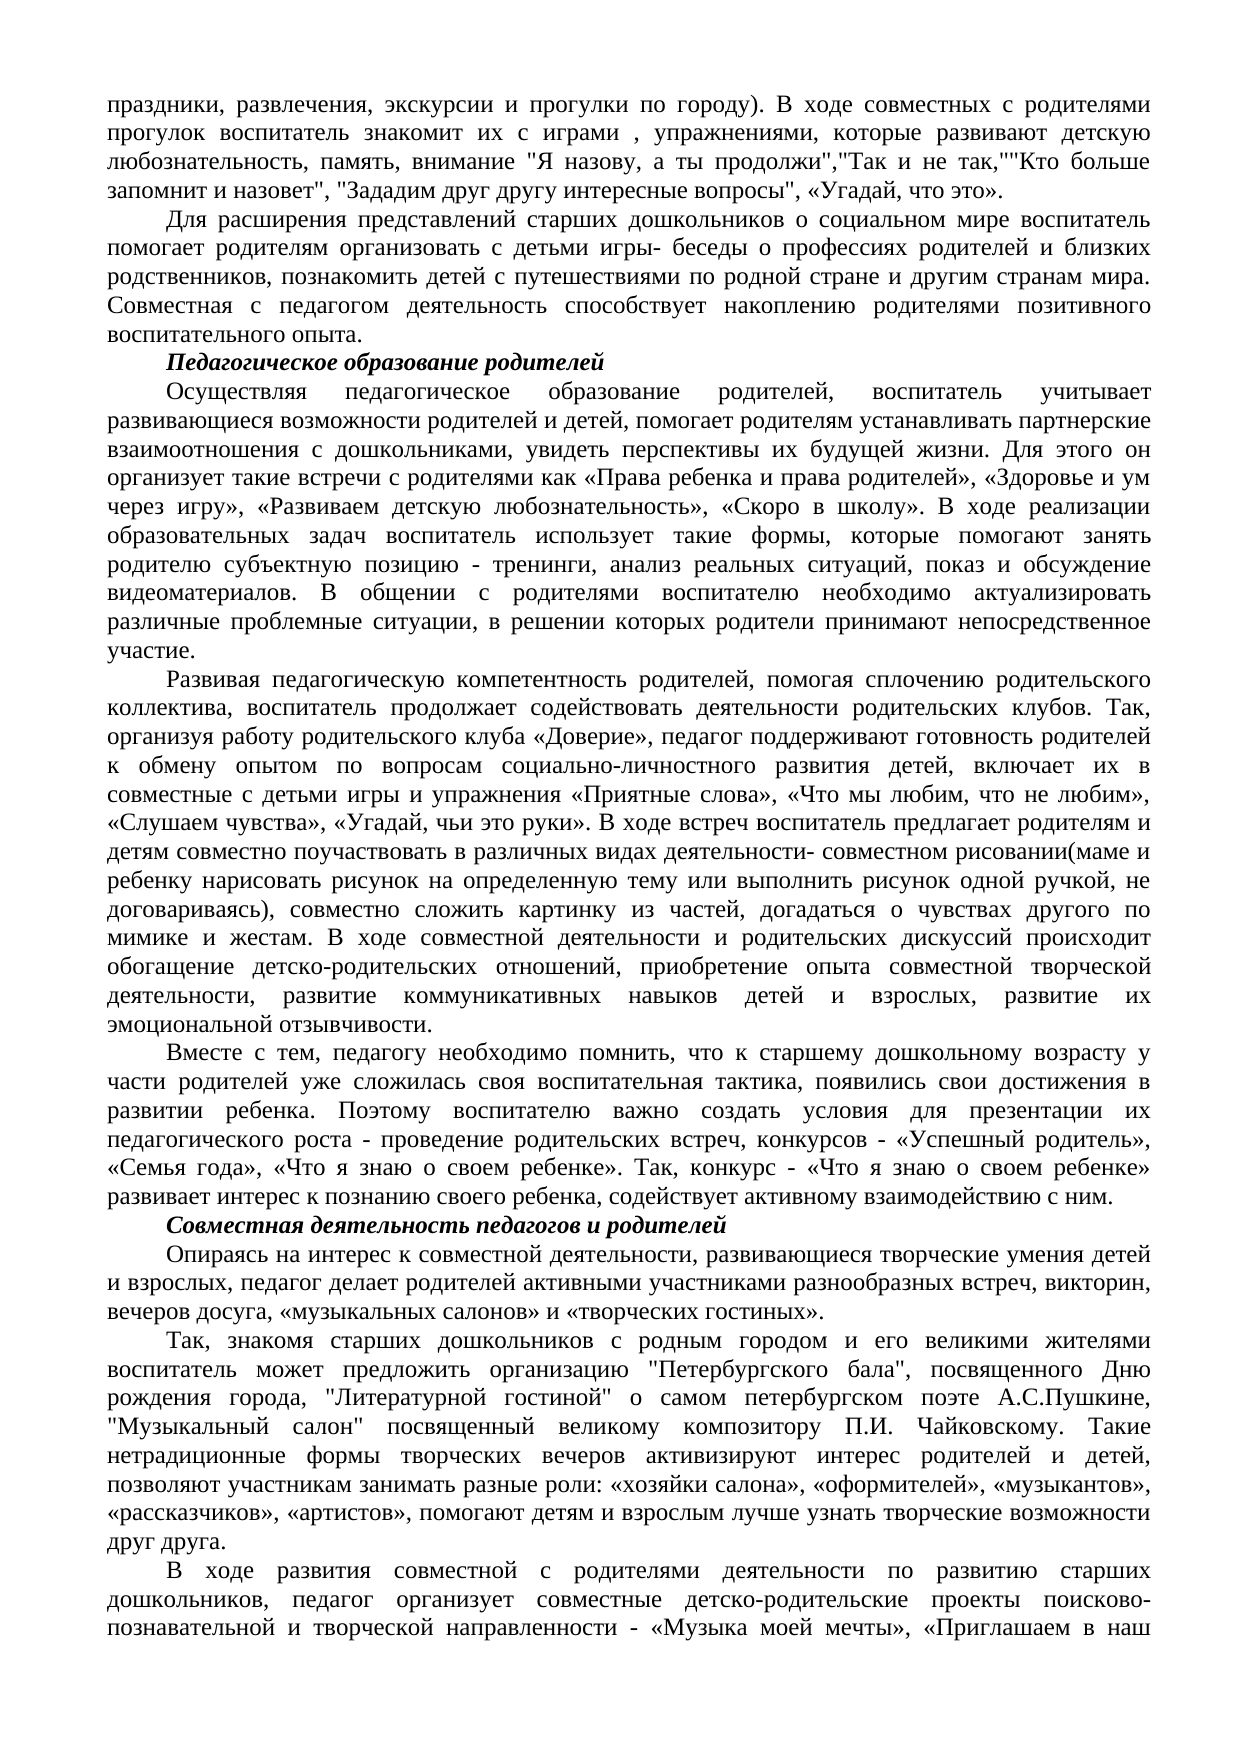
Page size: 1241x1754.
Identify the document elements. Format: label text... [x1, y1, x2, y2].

text Педагогическое образование родителей [107, 347, 1152, 376]
text Развивая педагогическую компетентность родителей, помогая сплочению родительского коллектива, воспитатель продолжает содействовать деятельности родительских клубов. Так, организуя работу родительского клуба «Доверие», педагог поддерживают готовность родителей к обмену опытом по вопросам социально-личностного развития детей, включает их в совместные с детьми игры и упражнения «Приятные слова», «Что мы любим, что не любим», «Слушаем чувства», «Угадай, чьи это руки». В ходе встреч воспитатель предлагает родителям и детям совместно поучаствовать в различных видах деятельности- совместном рисовании(маме и ребенку нарисовать рисунок на определенную тему или выполнить рисунок одной ручкой, не договариваясь), совместно сложить картинку из частей, догадаться о чувствах другого по мимике и жестам. В ходе совместной деятельности и родительских дискуссий происходит обогащение детско-родительских отношений, приобретение опыта совместной творческой деятельности, развитие коммуникативных навыков детей и взрослых, развитие их эмоциональной отзывчивости. [107, 664, 1152, 1037]
text Осуществляя педагогическое образование родителей, воспитатель учитывает развивающиеся возможности родителей и детей, помогает родителям устанавливать партнерские взаимоотношения с дошкольниками, увидеть перспективы их будущей жизни. Для этого он организует такие встречи с родителями как «Права ребенка и права родителей», «Здоровье и ум через игру», «Развиваем детскую любознательность», «Скоро в школу». В ходе реализации образовательных задач воспитатель использует такие формы, которые помогают занять родителю субъектную позицию - тренинги, анализ реальных ситуаций, показ и обсуждение видеоматериалов. В общении с родителями воспитателю необходимо актуализировать различные проблемные ситуации, в решении которых родители принимают непосредственное участие. [107, 376, 1152, 664]
text Для расширения представлений старших дошкольников о социальном мире воспитатель помогает родителям организовать с детьми игры- беседы о профессиях родителей и близких родственников, познакомить детей с путешествиями по родной стране и другим странам мира. Совместная с педагогом деятельность способствует накоплению родителями позитивного воспитательного опыта. [107, 204, 1152, 347]
text Так, знакомя старших дошкольников с родным городом и его великими жителями воспитатель может предложить организацию "Петербургского бала", посвященного Дню рождения города, "Литературной гостиной" о самом петербургском поэте А.С.Пушкине, "Музыкальный салон" посвященный великому композитору П.И. Чайковскому. Такие нетрадиционные формы творческих вечеров активизируют интерес родителей и детей, позволяют участникам занимать разные роли: «хозяйки салона», «оформителей», «музыкантов», «рассказчиков», «артистов», помогают детям и взрослым лучше узнать творческие возможности друг друга. [107, 1325, 1152, 1555]
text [107, 1555, 1152, 1641]
text Совместная деятельность педагогов и родителей [107, 1210, 1152, 1239]
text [107, 89, 1152, 204]
text Опираясь на интерес к совместной деятельности, развивающиеся творческие умения детей и взрослых, педагог делает родителей активными участниками разнообразных встреч, викторин, вечеров досуга, «музыкальных салонов» и «творческих гостиных». [107, 1239, 1152, 1325]
text Вместе с тем, педагогу необходимо помнить, что к старшему дошкольному возрасту у части родителей уже сложилась своя воспитательная тактика, появились свои достижения в развитии ребенка. Поэтому воспитателю важно создать условия для презентации их педагогического роста - проведение родительских встреч, конкурсов - «Успешный родитель», «Семья года», «Что я знаю о своем ребенке». Так, конкурс - «Что я знаю о своем ребенке» развивает интерес к познанию своего ребенка, содействует активному взаимодействию с ним. [107, 1037, 1152, 1210]
